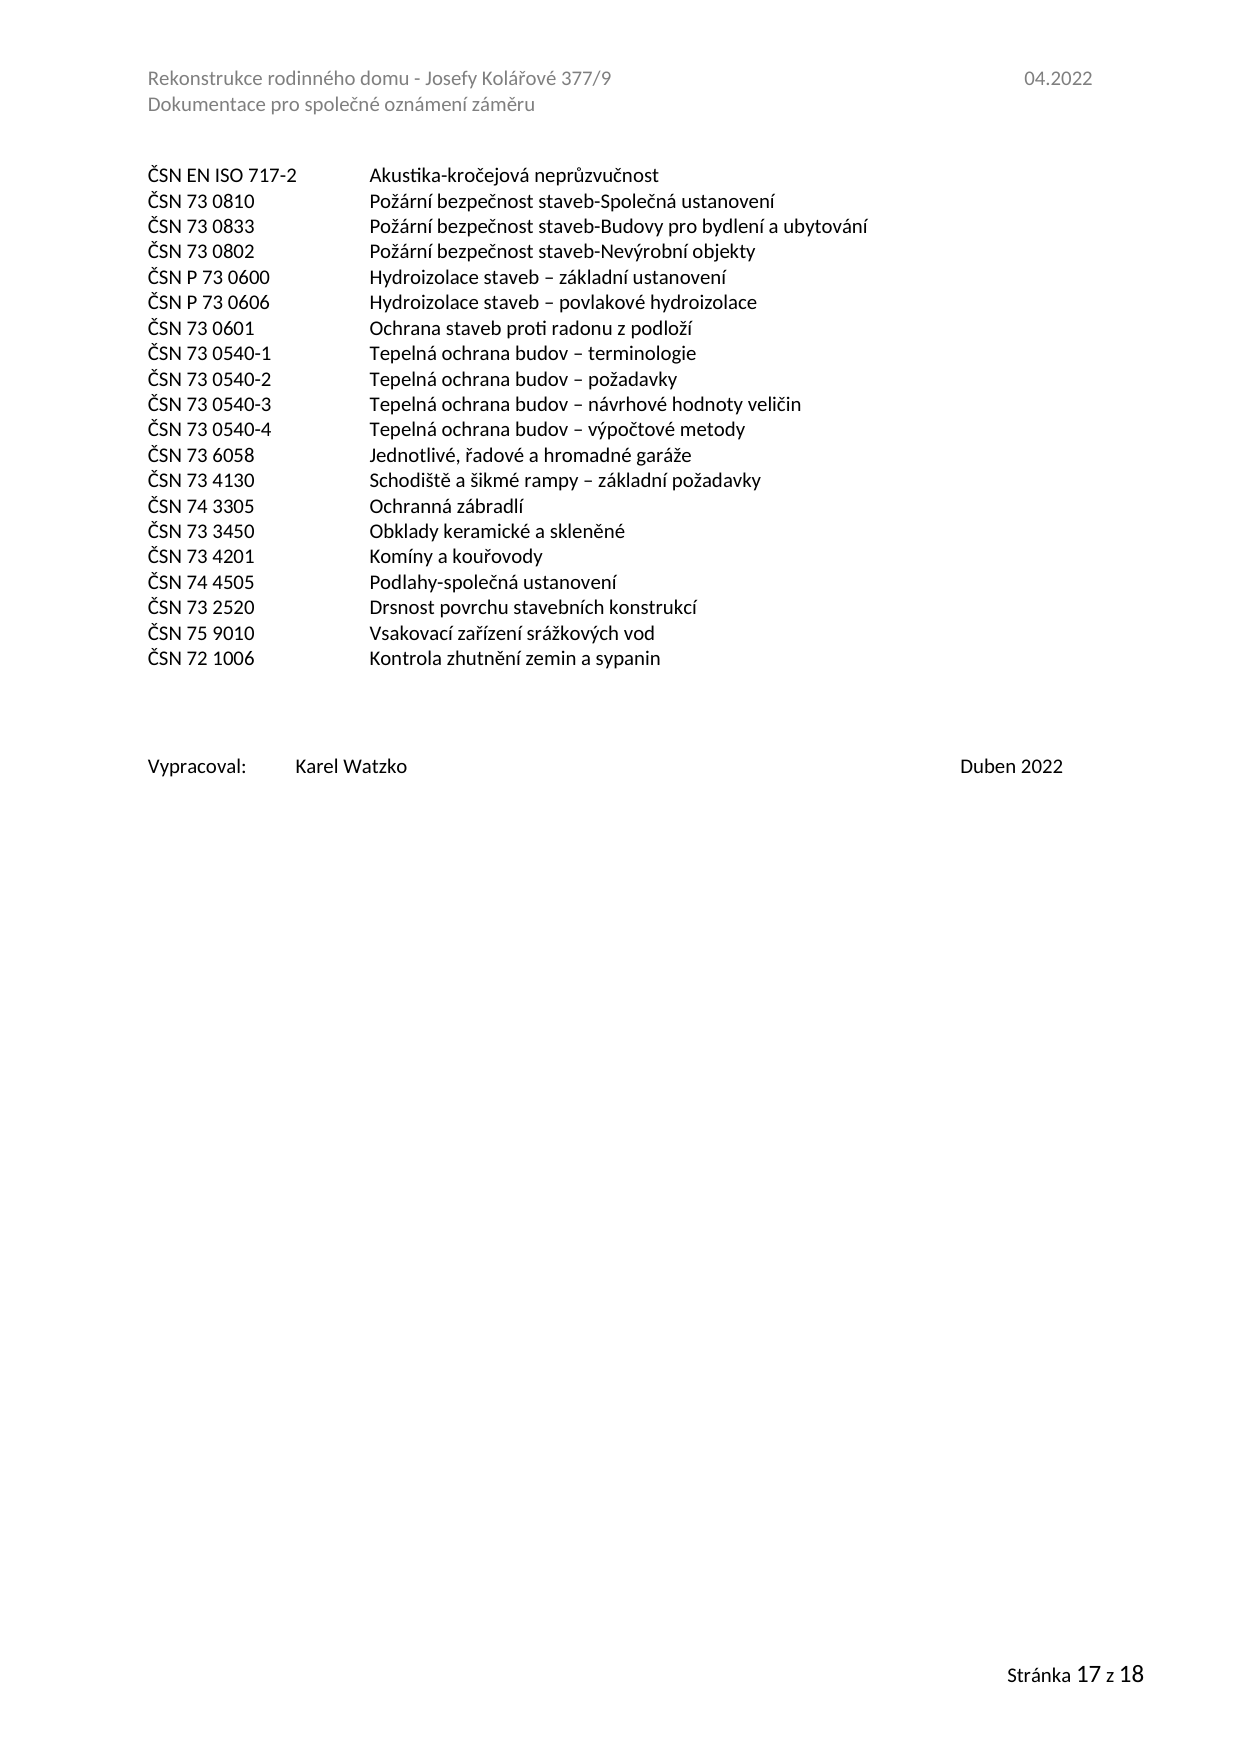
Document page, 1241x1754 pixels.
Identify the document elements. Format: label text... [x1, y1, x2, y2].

text ČSN 73 4201 Komíny a kouřovody [148, 544, 1144, 569]
text ČSN 73 0833 Požární bezpečnost staveb-Budovy pro bydlení a ubytování [148, 213, 1144, 239]
text ČSN 73 4130 Schodiště a šikmé rampy – základní požadavky [148, 467, 1144, 493]
text ČSN 73 2520 Drsnost povrchu stavebních konstrukcí [148, 594, 1144, 620]
text ČSN 74 3305 Ochranná zábradlí [148, 493, 1144, 518]
text ČSN 73 0540-2 Tepelná ochrana budov – požadavky [148, 366, 1144, 391]
text ČSN P 73 0606 Hydroizolace staveb – povlakové hydroizolace [148, 289, 1144, 315]
text ČSN 73 0540-4 Tepelná ochrana budov – výpočtové metody [148, 417, 1144, 442]
text ČSN P 73 0600 Hydroizolace staveb – základní ustanovení [148, 264, 1144, 289]
text ČSN 73 0601 Ochrana staveb proti radonu z podloží [148, 315, 1144, 340]
text ČSN 73 0802 Požární bezpečnost staveb-Nevýrobní objekty [148, 239, 1144, 264]
text ČSN 73 6058 Jednotlivé, řadové a hromadné garáže [148, 442, 1144, 467]
text ČSN EN ISO 717-2 Akustika-kročejová neprůzvučnost [148, 162, 1144, 188]
text ČSN 75 9010 Vsakovací zařízení srážkových vod [148, 620, 1144, 645]
text Vypracoval: Karel Watzko Duben 2022 [148, 753, 1144, 778]
text ČSN 73 3450 Obklady keramické a skleněné [148, 518, 1144, 544]
text ČSN 73 0810 Požární bezpečnost staveb-Společná ustanovení [148, 188, 1144, 213]
text ČSN 74 4505 Podlahy-společná ustanovení [148, 569, 1144, 594]
text ČSN 72 1006 Kontrola zhutnění zemin a sypanin [148, 645, 1144, 671]
text ČSN 73 0540-1 Tepelná ochrana budov – terminologie [148, 340, 1144, 366]
text ČSN 73 0540-3 Tepelná ochrana budov – návrhové hodnoty veličin [148, 391, 1144, 417]
